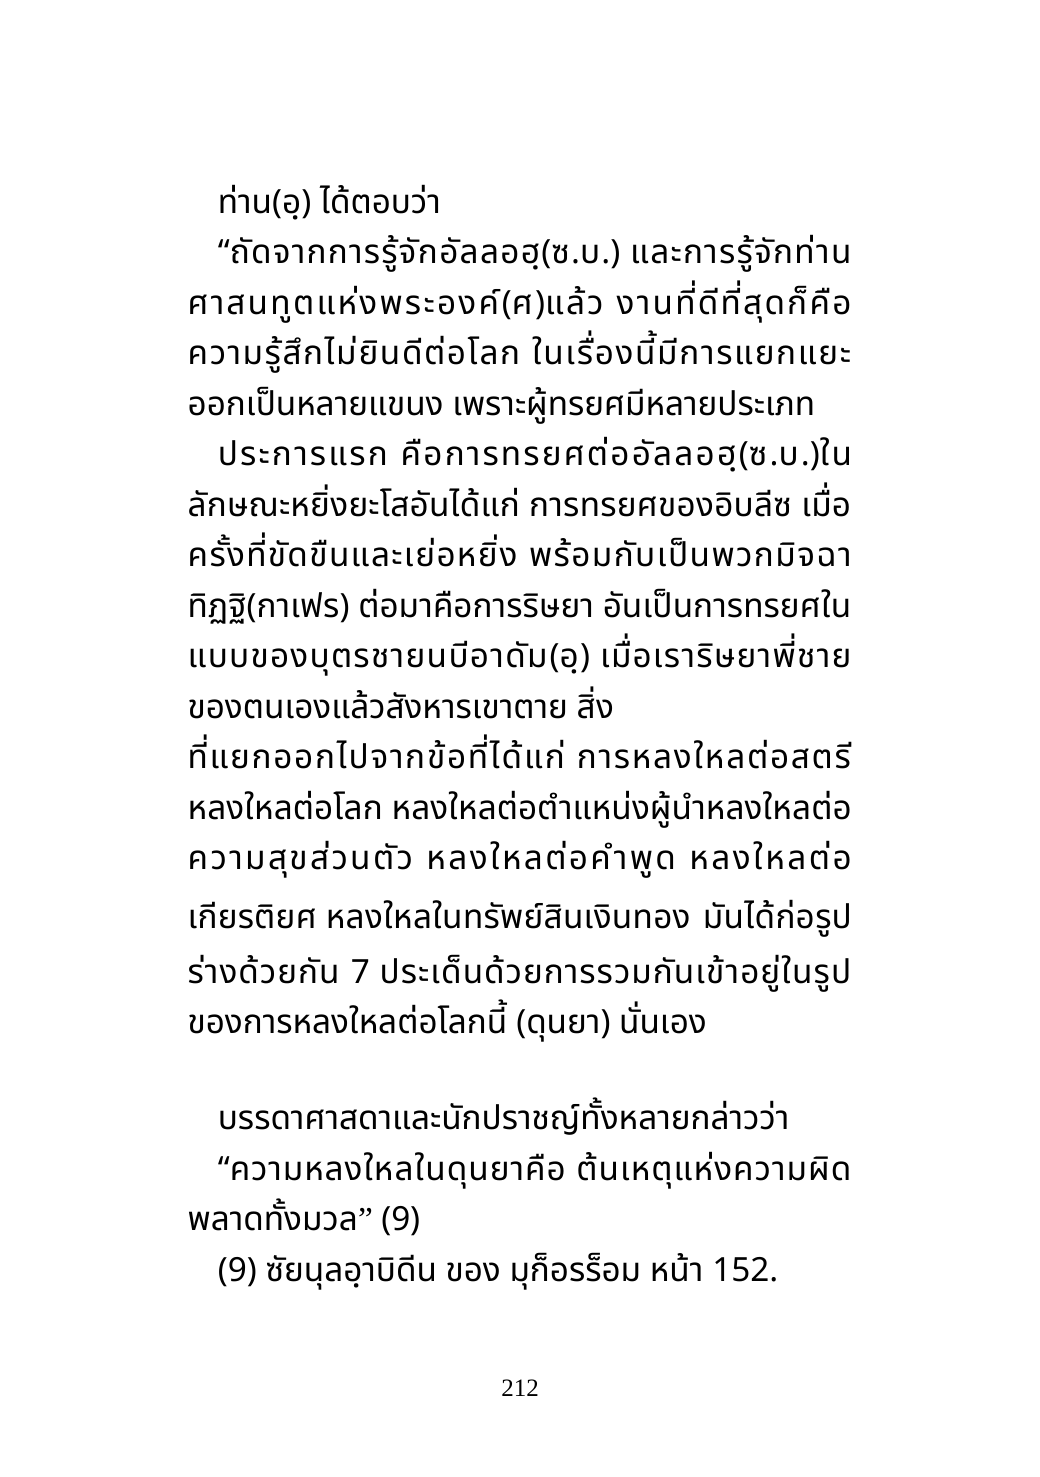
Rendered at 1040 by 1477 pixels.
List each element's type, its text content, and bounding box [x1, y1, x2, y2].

text บรรดาศาสดาและนักปราชญ์ทั้งหลายกล่าวว่า [187, 1094, 852, 1144]
text ท่าน(อฺ) ได้ตอบว่า [187, 177, 852, 228]
text “ความหลงใหลในดุนยาคือ ต้นเหตุแห่งความผิดพลาดทั้งมวล” (9) [187, 1144, 852, 1246]
text ที่แยกออกไปจากข้อที่ได้แก่ การหลงใหลต่อสตรี หลงใหลต่อโลก หลงใหลต่อตำแหน่งผู้นำหลงใหลต่อความสุขส่วนตัว หลงใหลต่อคำพูด หลงใหลต่อเกียรติยศ หลงใหลในทรัพย์สินเงินทอง มันได้ก่อรูปร่างด้วยกัน 7 ประเด็นด้วยการรวมกันเข้าอยู่ในรูปของการหลงใหลต่อโลกนี้ (ดุนยา) นั่นเอง [187, 733, 852, 1049]
text (9) ซัยนุลอฺาบิดีน ของ มุก็อรร็อม หน้า 152. [187, 1246, 852, 1296]
text ประการแรก คือการทรยศต่ออัลลอฮฺ(ซ.บ.)ในลักษณะหยิ่งยะโสอันได้แก่ การทรยศของอิบลีซ เมื่อครั้งที่ขัดขืนและเย่อหยิ่ง พร้อมกับเป็นพวกมิจฉาทิฏฐิ(กาเฟร) ต่อมาคือการริษยา อันเป็นการทรยศในแบบของบุตรชายนบีอาดัม(อฺ) เมื่อเราริษยาพี่ชายของตนเองแล้วสังหารเขาตาย สิ่ง [187, 430, 852, 733]
text “ถัดจากการรู้จักอัลลอฮฺ(ซ.บ.) และการรู้จักท่านศาสนทูตแห่งพระองค์(ศ)แล้ว งานที่ดีที่สุดก็คือ ความรู้สึกไม่ยินดีต่อโลก ในเรื่องนี้มีการแยกแยะออกเป็นหลายแขนง เพราะผู้ทรยศมีหลายประเภท [187, 228, 852, 430]
